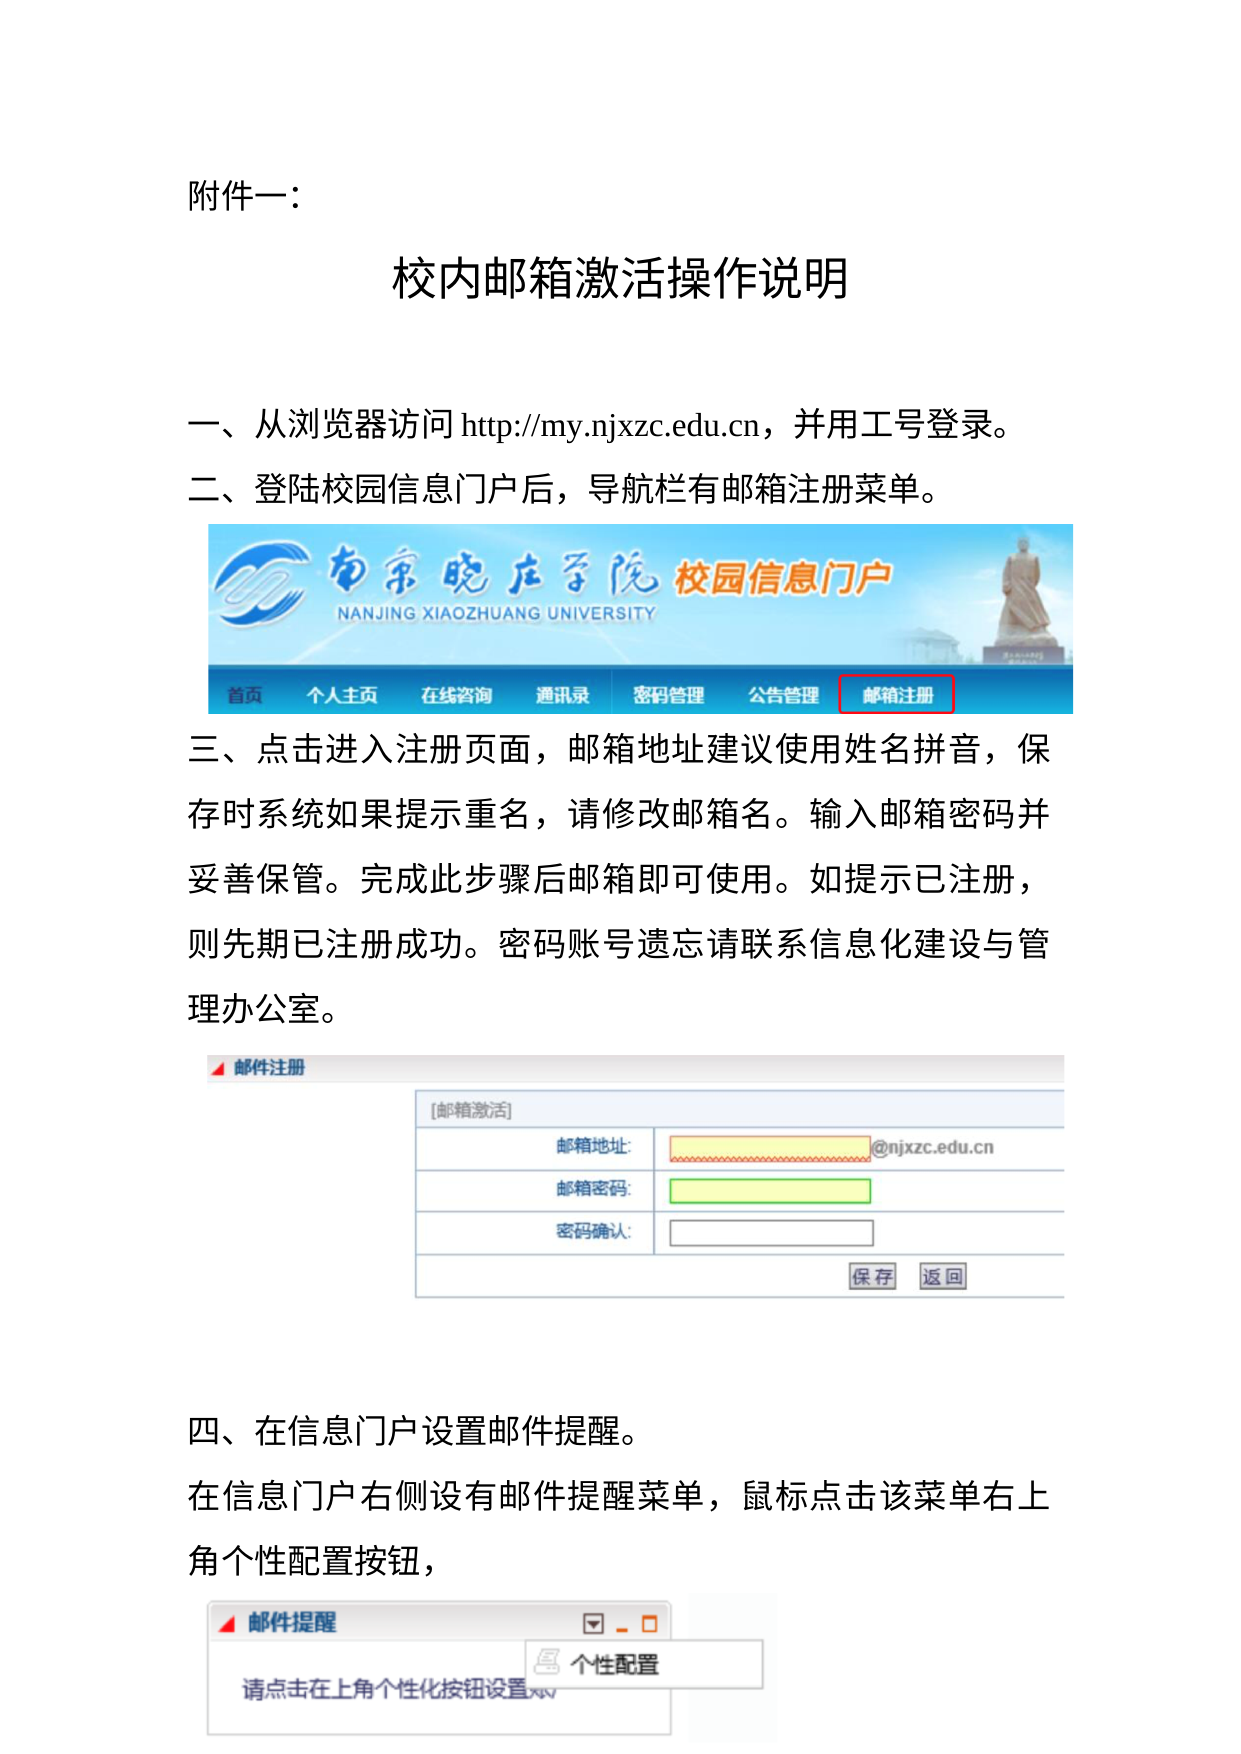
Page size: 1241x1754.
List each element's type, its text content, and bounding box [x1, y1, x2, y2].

text 在信息门户右侧设有邮件提醒菜单，鼠标点击该菜单右上角个性配置按钮， [187, 1462, 1053, 1592]
text 附件一： [187, 162, 1053, 227]
picture [202, 1593, 778, 1744]
picture [208, 524, 1074, 714]
text 校内邮箱激活操作说明 [187, 227, 1053, 324]
text 四、在信息门户设置邮件提醒。 [187, 1397, 1053, 1462]
list 从浏览器访问http://my.njxzc.edu.cn，并用工号登录。 [187, 389, 1053, 454]
picture [200, 1055, 1065, 1313]
list 登陆校园信息门户后，导航栏有邮箱注册菜单。 [187, 454, 1053, 519]
